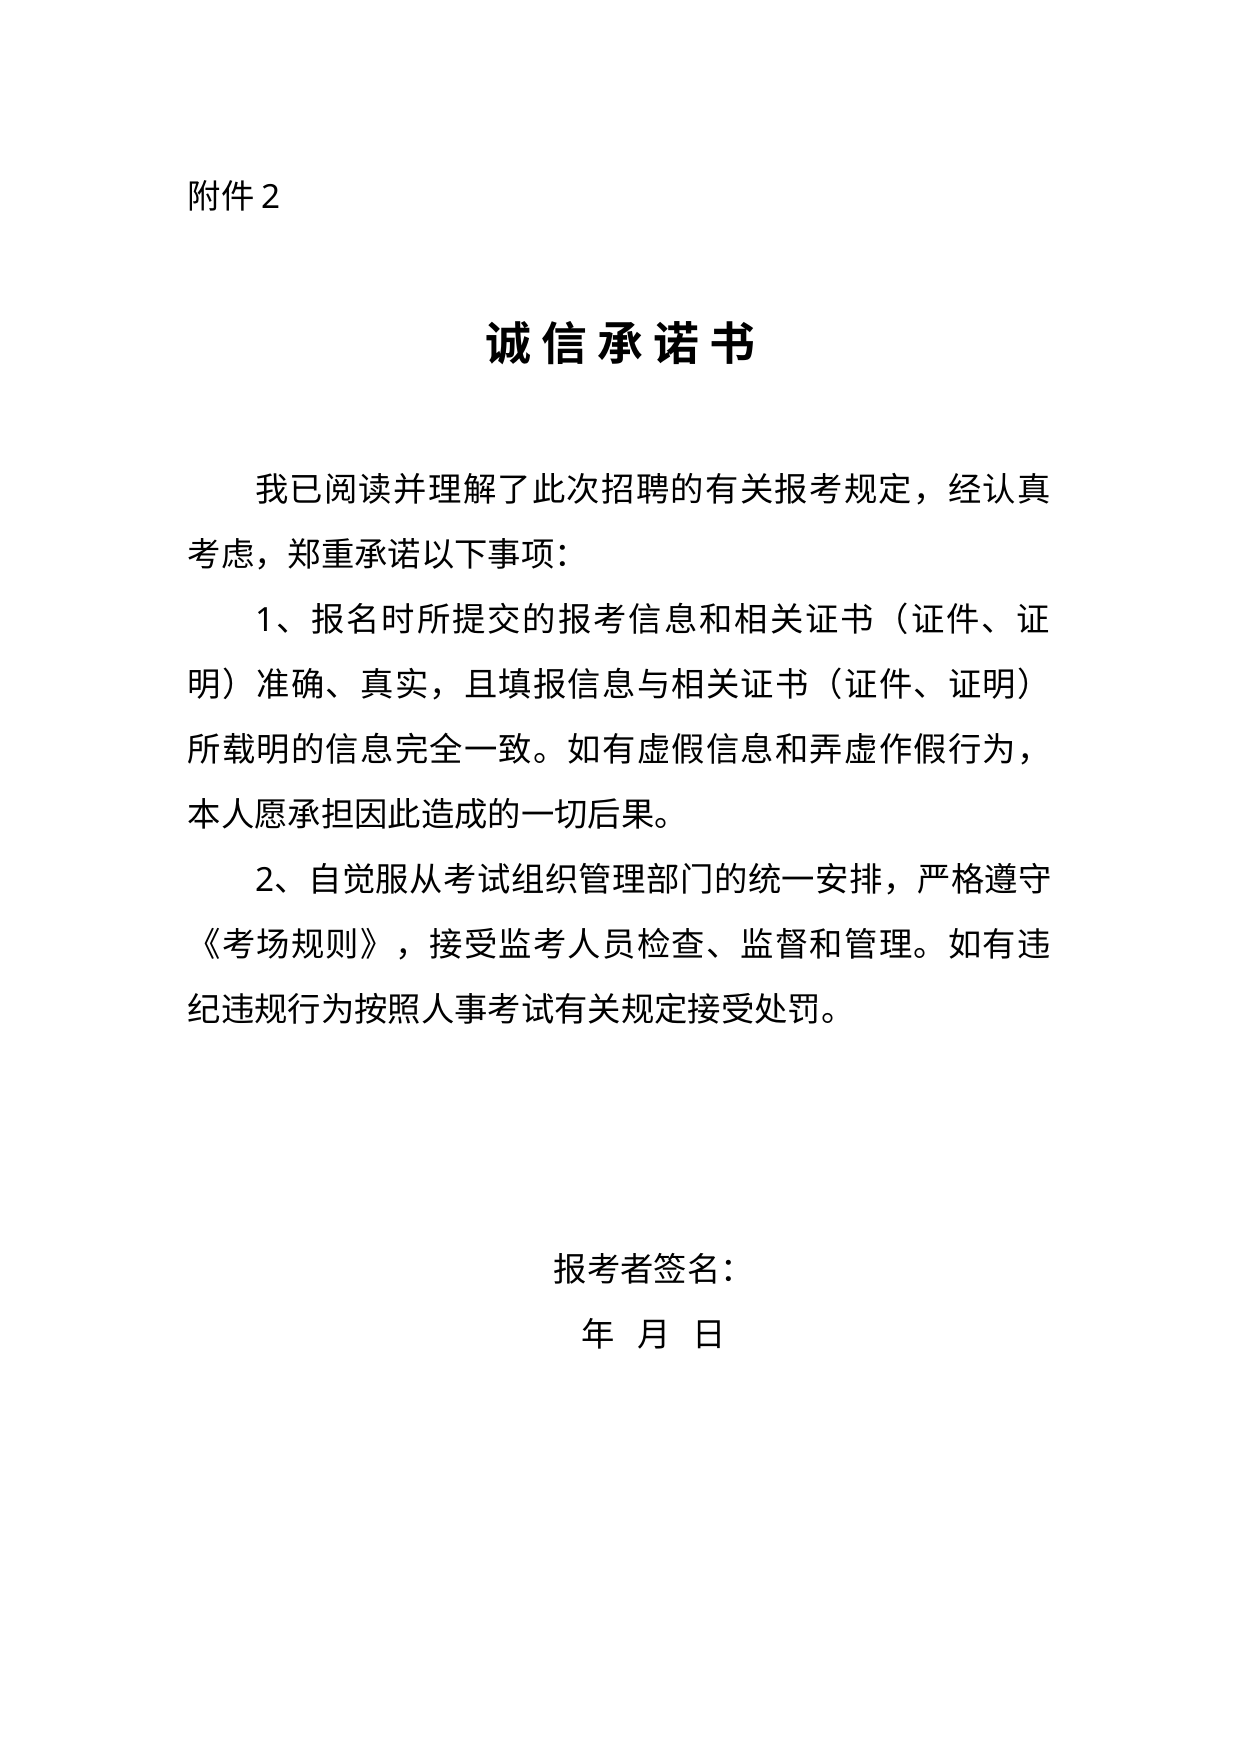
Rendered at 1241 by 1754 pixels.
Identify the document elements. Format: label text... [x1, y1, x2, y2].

text 2、自觉服从考试组织管理部门的统一安排，严格遵守《考场规则》，接受监考人员检查、监督和管理。如有违纪违规行为按照人事考试有关规定接受处罚。 [187, 844, 1053, 1039]
text 诚 信 承 诺 书 [187, 292, 1053, 389]
text 报考者签名： [187, 1234, 1053, 1299]
text 1、报名时所提交的报考信息和相关证书（证件、证明）准确、真实，且填报信息与相关证书（证件、证明）所载明的信息完全一致。如有虚假信息和弄虚作假行为，本人愿承担因此造成的一切后果。 [187, 584, 1053, 844]
text 附件2 [187, 162, 1053, 227]
text 年 月 日 [187, 1299, 1053, 1364]
text 我已阅读并理解了此次招聘的有关报考规定，经认真考虑，郑重承诺以下事项： [187, 454, 1053, 584]
